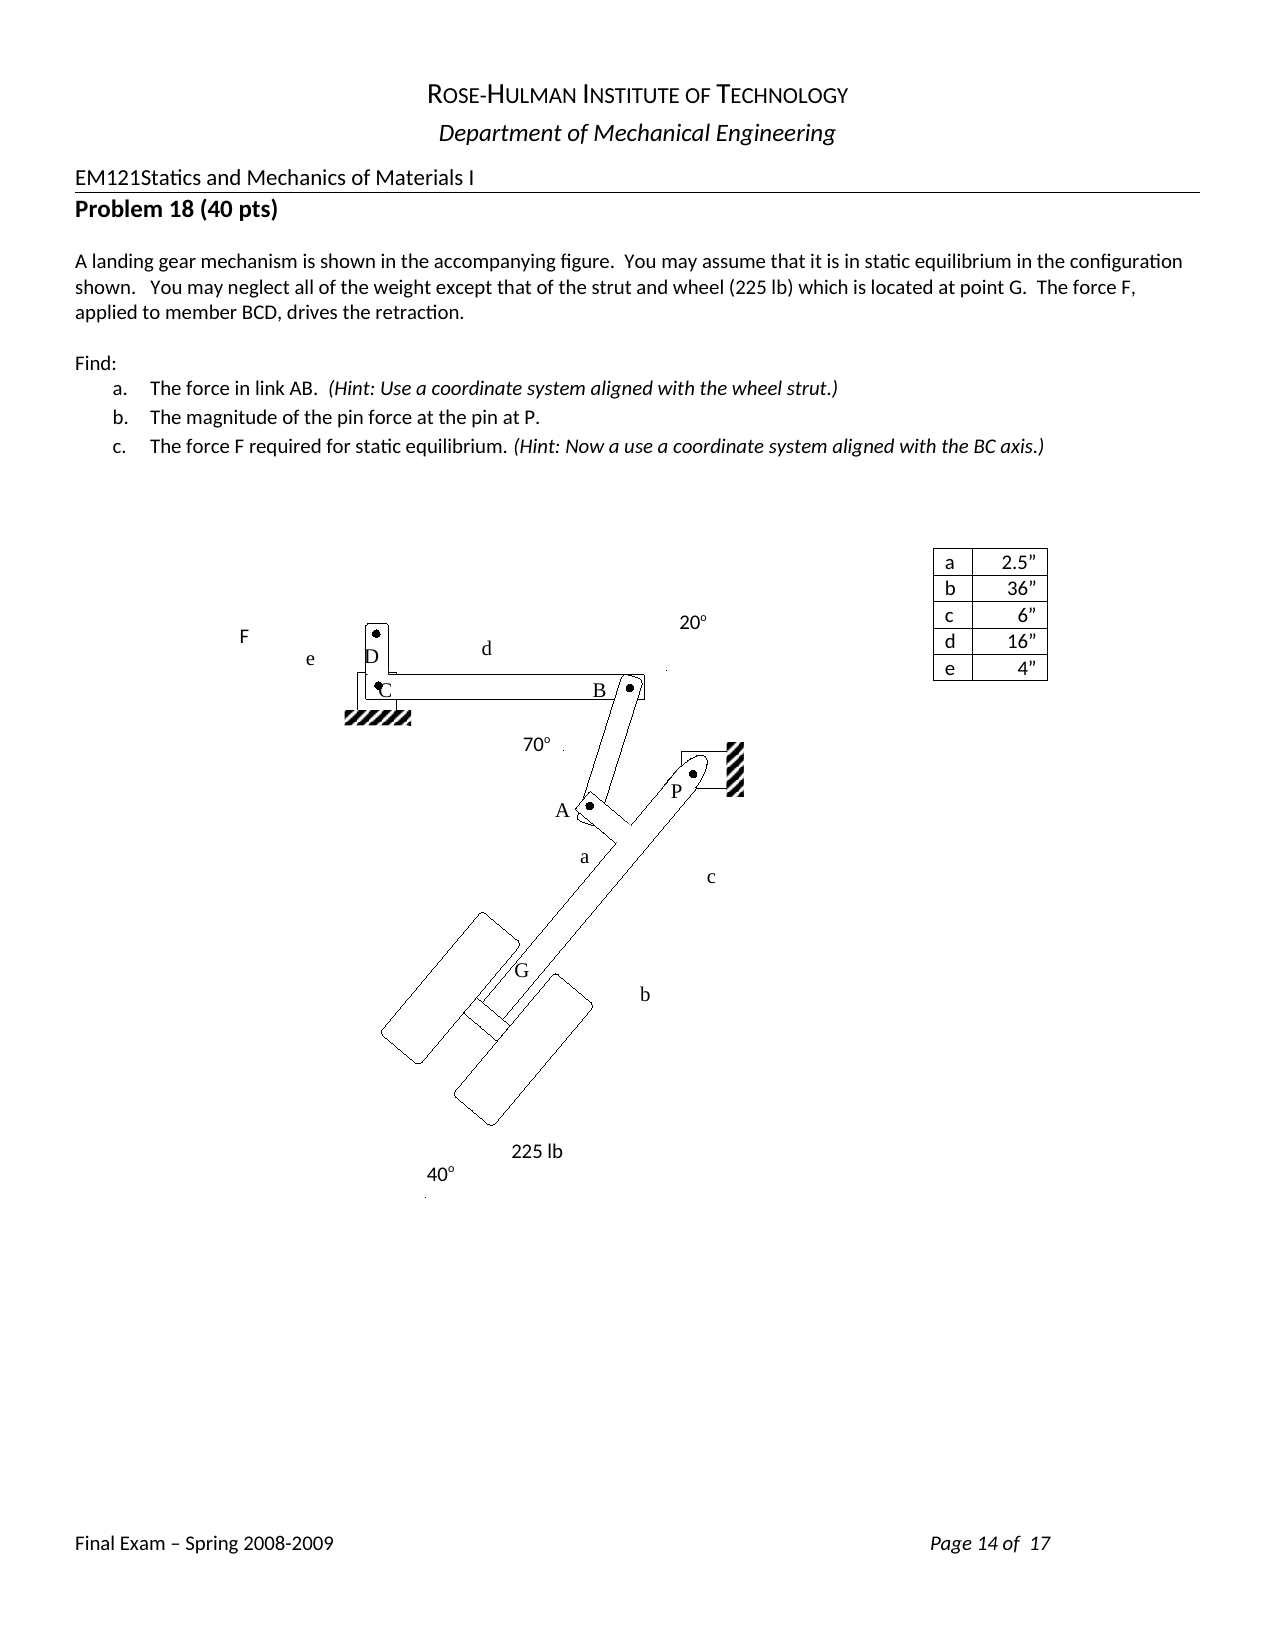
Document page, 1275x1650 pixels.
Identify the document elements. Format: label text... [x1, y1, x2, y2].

picture [344, 710, 412, 726]
table_cell b [934, 576, 972, 601]
table_cell c [934, 602, 972, 627]
table_cell 16” [973, 629, 1047, 654]
text Find: [75, 350, 1200, 375]
list The magnitude of the pin force at the pin at P. [112, 404, 1200, 430]
table_cell 4” [973, 655, 1047, 680]
table_cell 6” [973, 602, 1047, 627]
picture [726, 742, 744, 797]
table_header 2.5” [973, 549, 1047, 574]
list The force in link AB. (Hint: Use a coordinate system aligned with the wheel strut.) [112, 375, 1200, 401]
list The force F required for static equilibrium. (Hint: Now a use a coordinate system aligned with the BC axis.) [112, 434, 1200, 459]
table_cell e [934, 655, 972, 680]
table_header a [934, 549, 972, 574]
table_cell d [934, 629, 972, 654]
text Problem 18 (40 pts) [75, 193, 1200, 224]
text A landing gear mechanism is shown in the accompanying figure. You may assume that it is in static equilibrium in the configuration shown. You may neglect all of the weight except that of the strut and wheel (225 lb) which is located at point G. The force F, applied to member BCD, drives the retraction. [75, 249, 1200, 325]
table_cell 36” [973, 576, 1047, 601]
